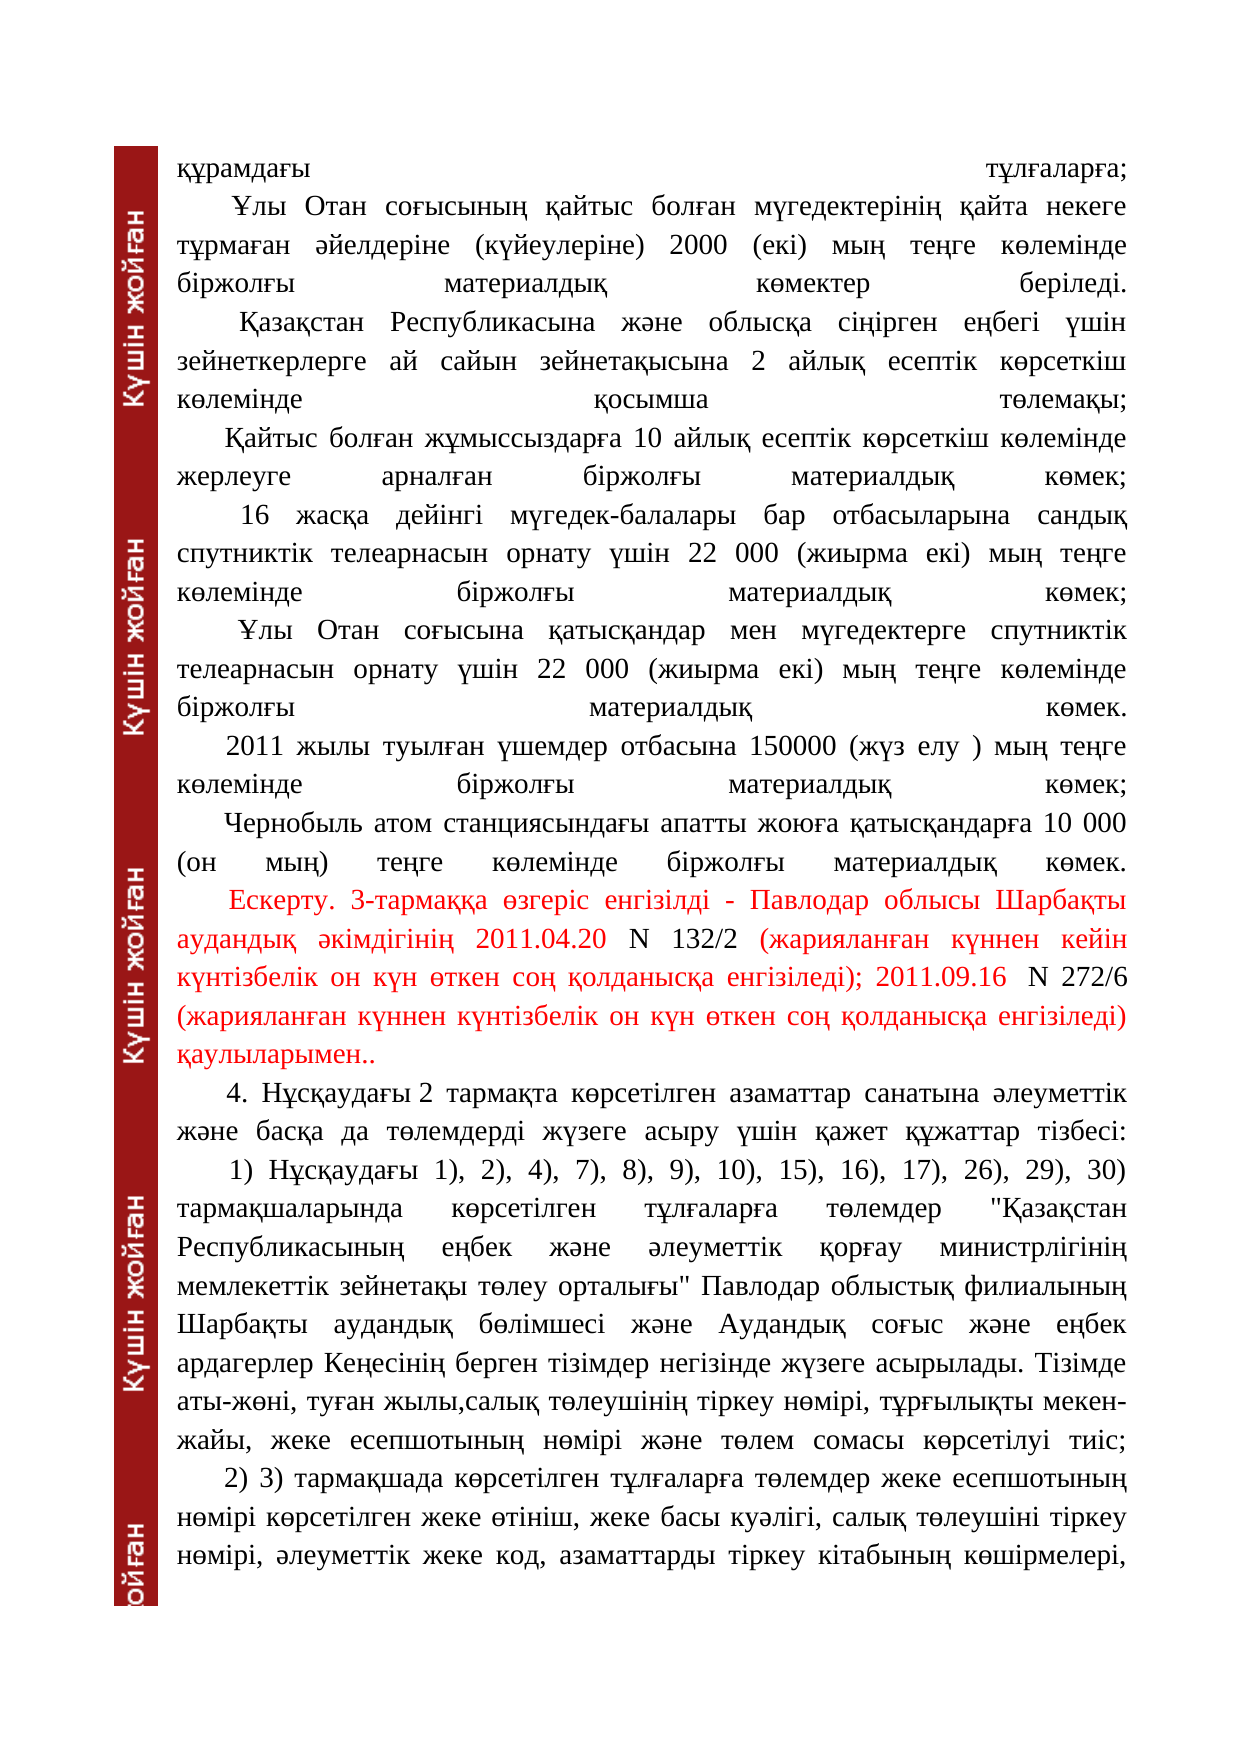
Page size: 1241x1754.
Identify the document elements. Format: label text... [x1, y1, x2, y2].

picture [114, 146, 158, 150]
picture [114, 1571, 158, 1606]
